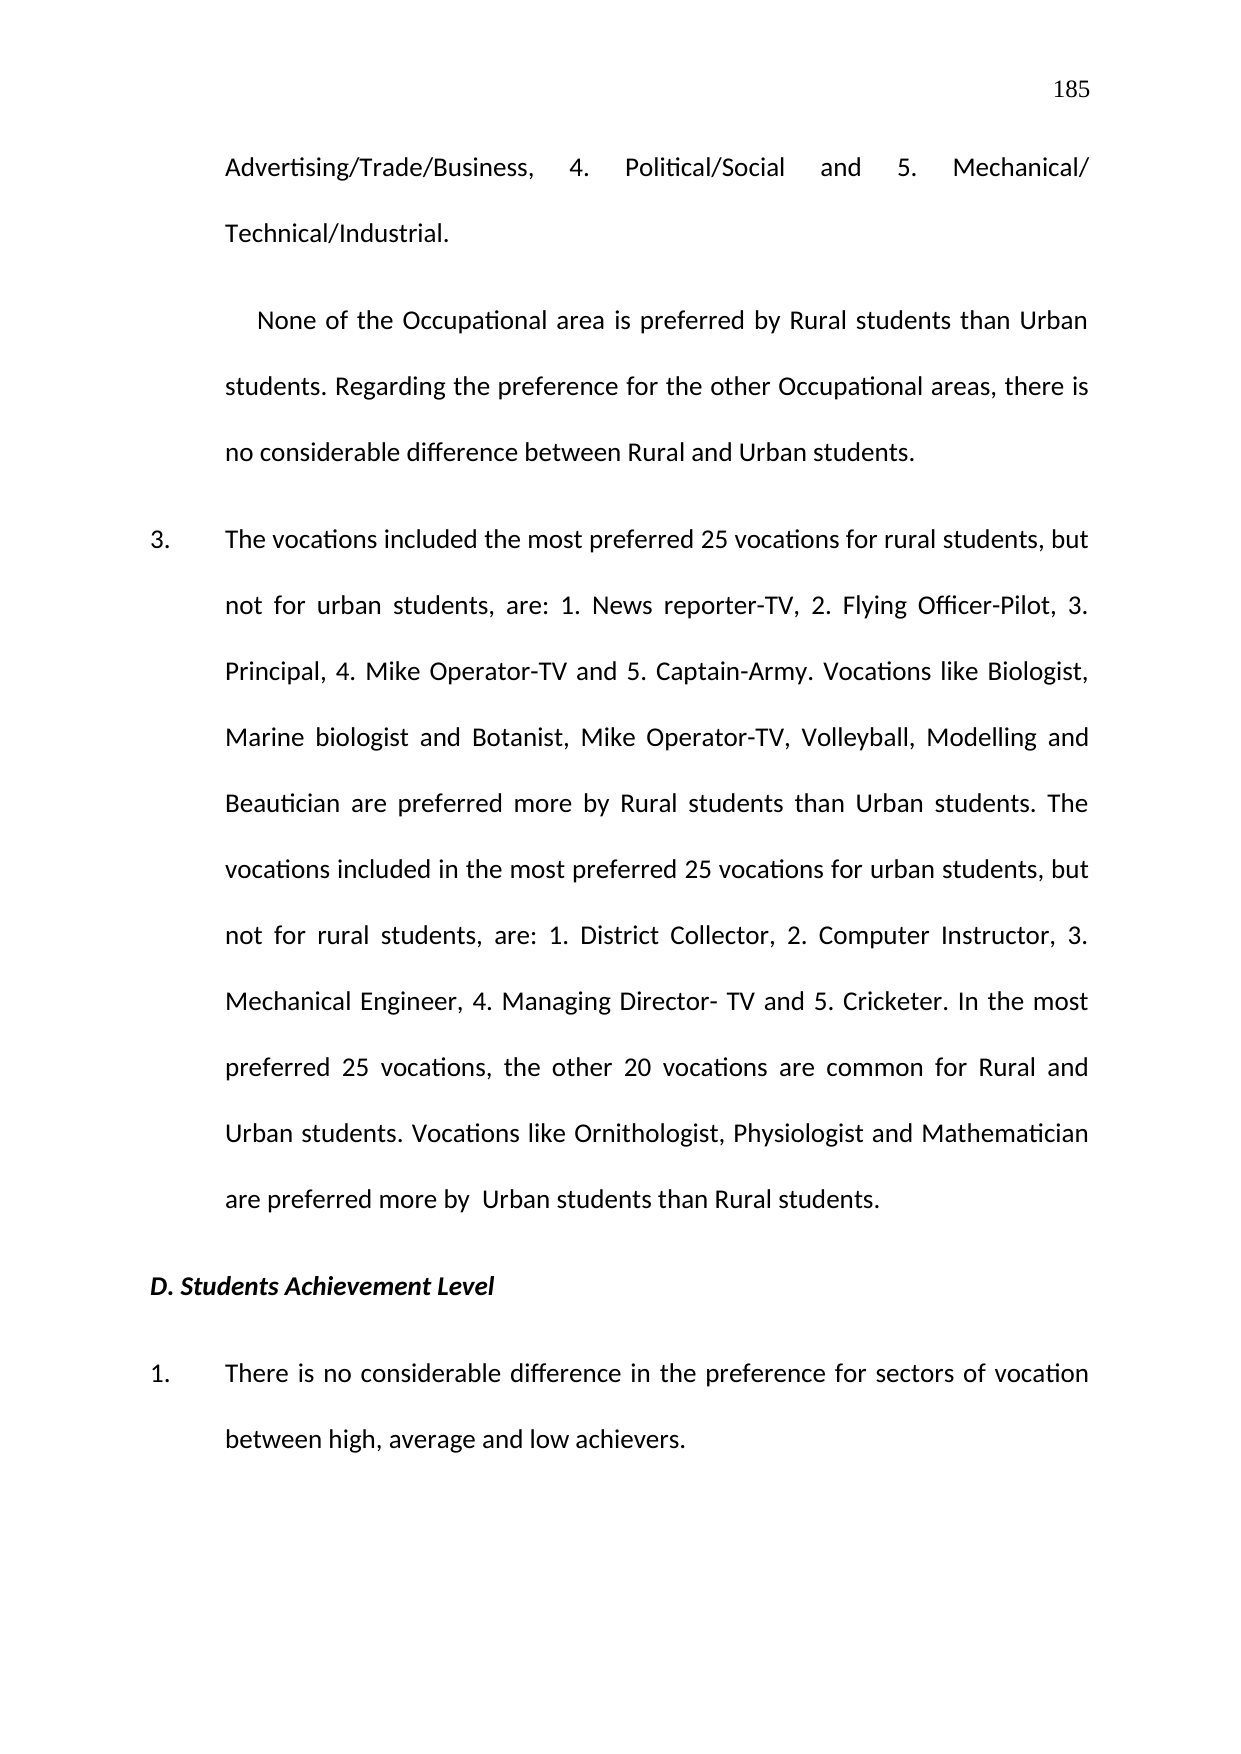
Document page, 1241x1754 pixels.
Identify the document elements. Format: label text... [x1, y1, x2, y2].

text D. Students Achievement Level [150, 1269, 1090, 1302]
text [150, 150, 1090, 249]
text 3. The vocations included the most preferred 25 vocations for rural students, but not for urban students, are: 1. News reporter-TV, 2. Flying Officer-Pilot, 3. Principal, 4. Mike Operator-TV and 5. Captain-Army. Vocations like Biologist, Marine biologist and Botanist, Mike Operator-TV, Volleyball, Modelling and Beautician are preferred more by Rural students than Urban students. The vocations included in the most preferred 25 vocations for urban students, but not for rural students, are: 1. District Collector, 2. Computer Instructor, 3. Mechanical Engineer, 4. Managing Director- TV and 5. Cricketer. In the most preferred 25 vocations, the other 20 vocations are common for Rural and Urban students. Vocations like Ornithologist, Physiologist and Mathematician are preferred more by Urban students than Rural students. [150, 522, 1090, 1215]
text None of the Occupational area is preferred by Rural students than Urban students. Regarding the preference for the other Occupational areas, there is no considerable difference between Rural and Urban students. [150, 303, 1090, 468]
text 1. There is no considerable difference in the preference for sectors of vocation between high, average and low achievers. [150, 1356, 1090, 1455]
